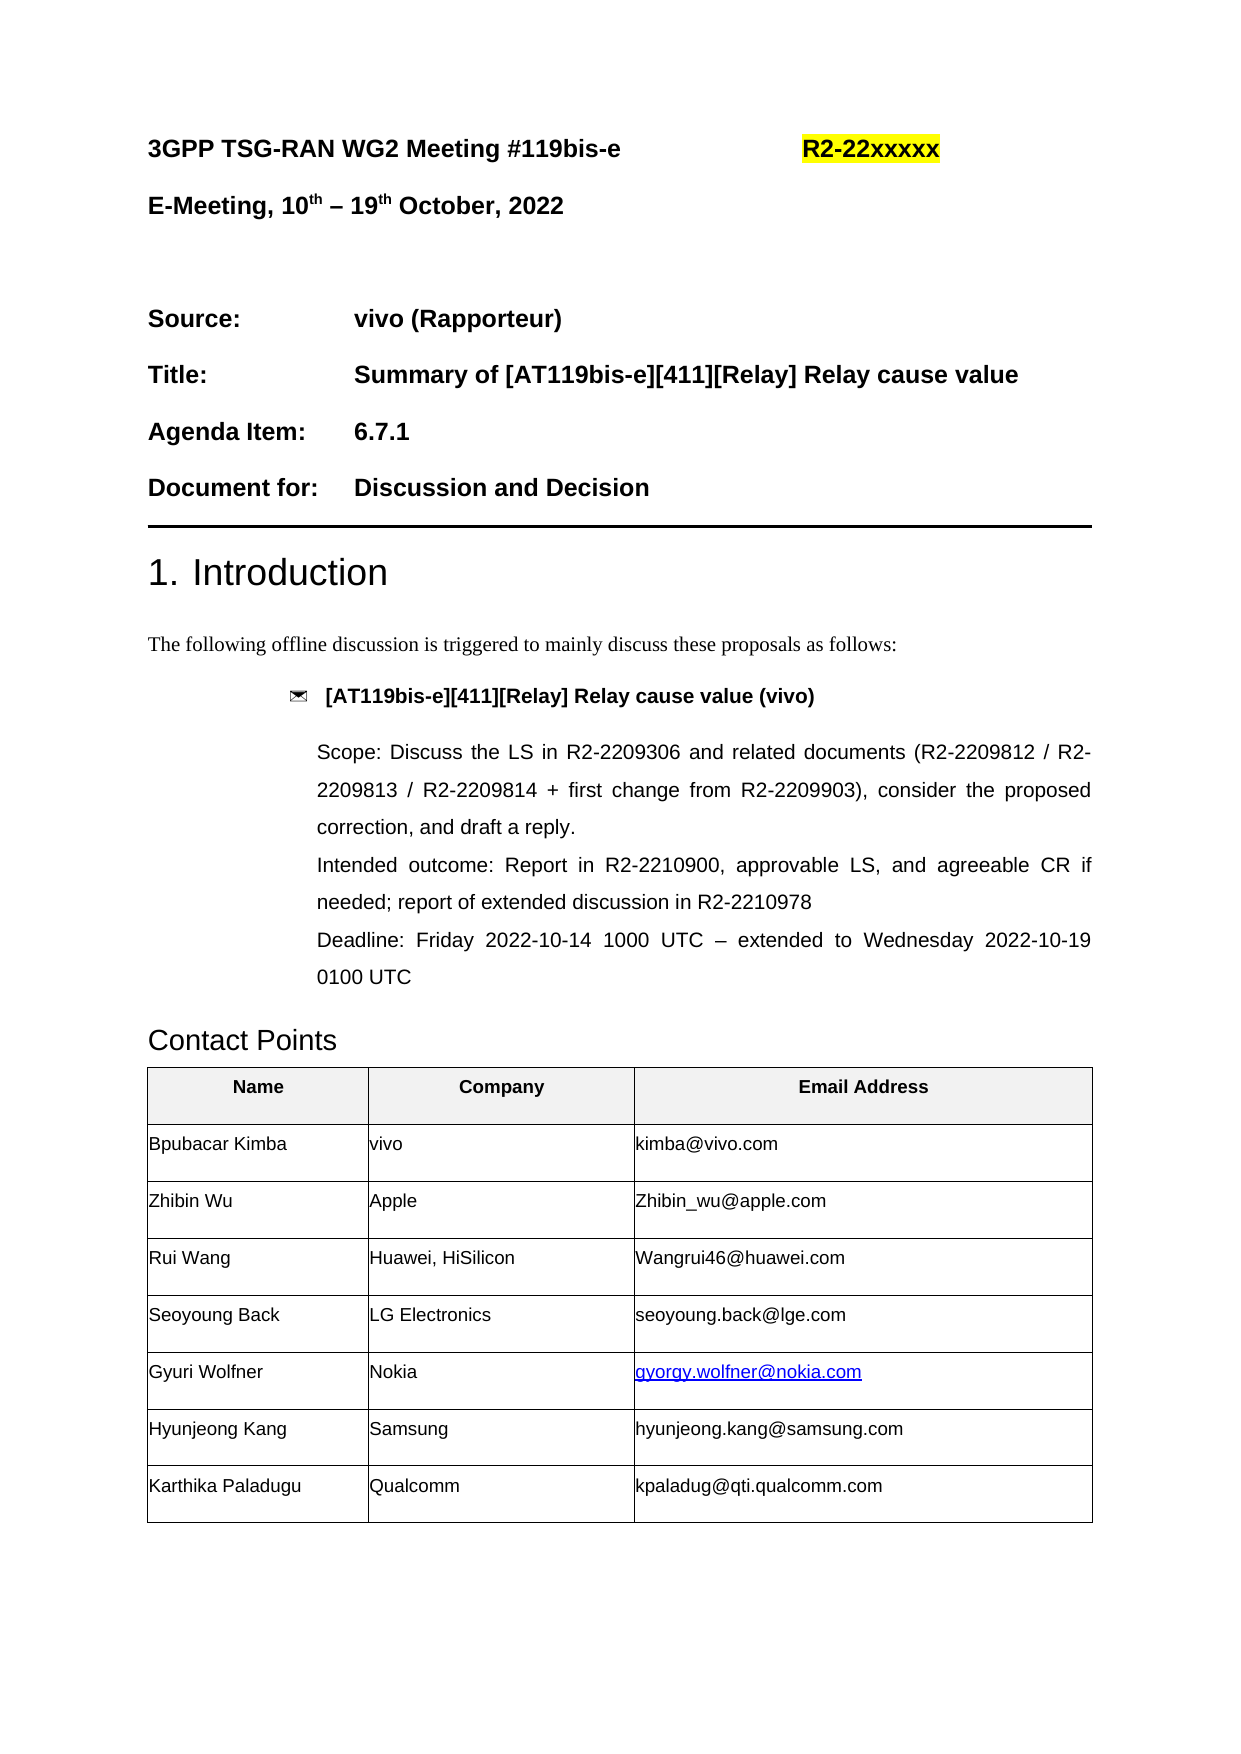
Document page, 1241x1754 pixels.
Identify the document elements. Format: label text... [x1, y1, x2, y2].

table_header Company [369, 1068, 634, 1124]
table_cell vivo [369, 1125, 634, 1181]
text 3GPP TSG-RAN WG2 Meeting #119bis-e R2-22xxxxx [148, 130, 1092, 167]
text Source: vivo (Rapporteur) [148, 299, 1092, 337]
table_cell Seoyoung Back [148, 1296, 368, 1352]
text E-Meeting, 10th – 19th October, 2022 [148, 186, 1092, 224]
table_cell Samsung [369, 1410, 634, 1465]
table_cell Nokia [369, 1353, 634, 1408]
table_cell Rui Wang [148, 1239, 368, 1295]
text Document for: Discussion and Decision [148, 469, 1092, 506]
text Title: Summary of [AT119bis-e][411][Relay] Relay cause value [148, 356, 1092, 393]
text Intended outcome: Report in R2-2210900, approvable LS, and agreeable CR if needed; report of extended discussion in R2-2210978 [279, 846, 1092, 921]
table_cell Zhibin Wu [148, 1182, 368, 1238]
table_cell seoyoung.back@lge.com [635, 1296, 1092, 1352]
text Agenda Item: 6.7.1 [148, 412, 1092, 450]
table_header Email Address [635, 1068, 1092, 1124]
text Deadline: Friday 2022-10-14 1000 UTC – extended to Wednesday 2022-10-19 0100 UTC [279, 921, 1092, 996]
subtitle Introduction [148, 528, 1092, 609]
table_cell Zhibin_wu@apple.com [635, 1182, 1092, 1238]
text The following offline discussion is triggered to mainly discuss these proposals as follows: [148, 626, 1092, 663]
subtitle Contact Points [148, 1021, 1092, 1058]
table_cell LG Electronics [369, 1296, 634, 1352]
text Scope: Discuss the LS in R2-2209306 and related documents (R2-2209812 / R2-2209813 / R2-2209814 + first change from R2-2209903), consider the proposed correction, and draft a reply. [279, 733, 1092, 846]
table_cell Wangrui46@huawei.com [635, 1239, 1092, 1295]
table_cell Hyunjeong Kang [148, 1410, 368, 1465]
table_cell gyorgy.wolfner@nokia.com [635, 1353, 1092, 1408]
table_cell Qualcomm [369, 1466, 634, 1522]
table_cell Apple [369, 1182, 634, 1238]
table_cell Huawei, HiSilicon [369, 1239, 634, 1295]
table_header Name [148, 1068, 368, 1124]
table_cell Gyuri Wolfner [148, 1353, 368, 1408]
table_cell Karthika Paladugu [148, 1466, 368, 1522]
table_cell Bpubacar Kimba [148, 1125, 368, 1181]
text [AT119bis-e][411][Relay] Relay cause value (vivo) [288, 677, 1092, 715]
table_cell hyunjeong.kang@samsung.com [635, 1410, 1092, 1465]
table_cell kimba@vivo.com [635, 1125, 1092, 1181]
table_cell kpaladug@qti.qualcomm.com [635, 1466, 1092, 1522]
